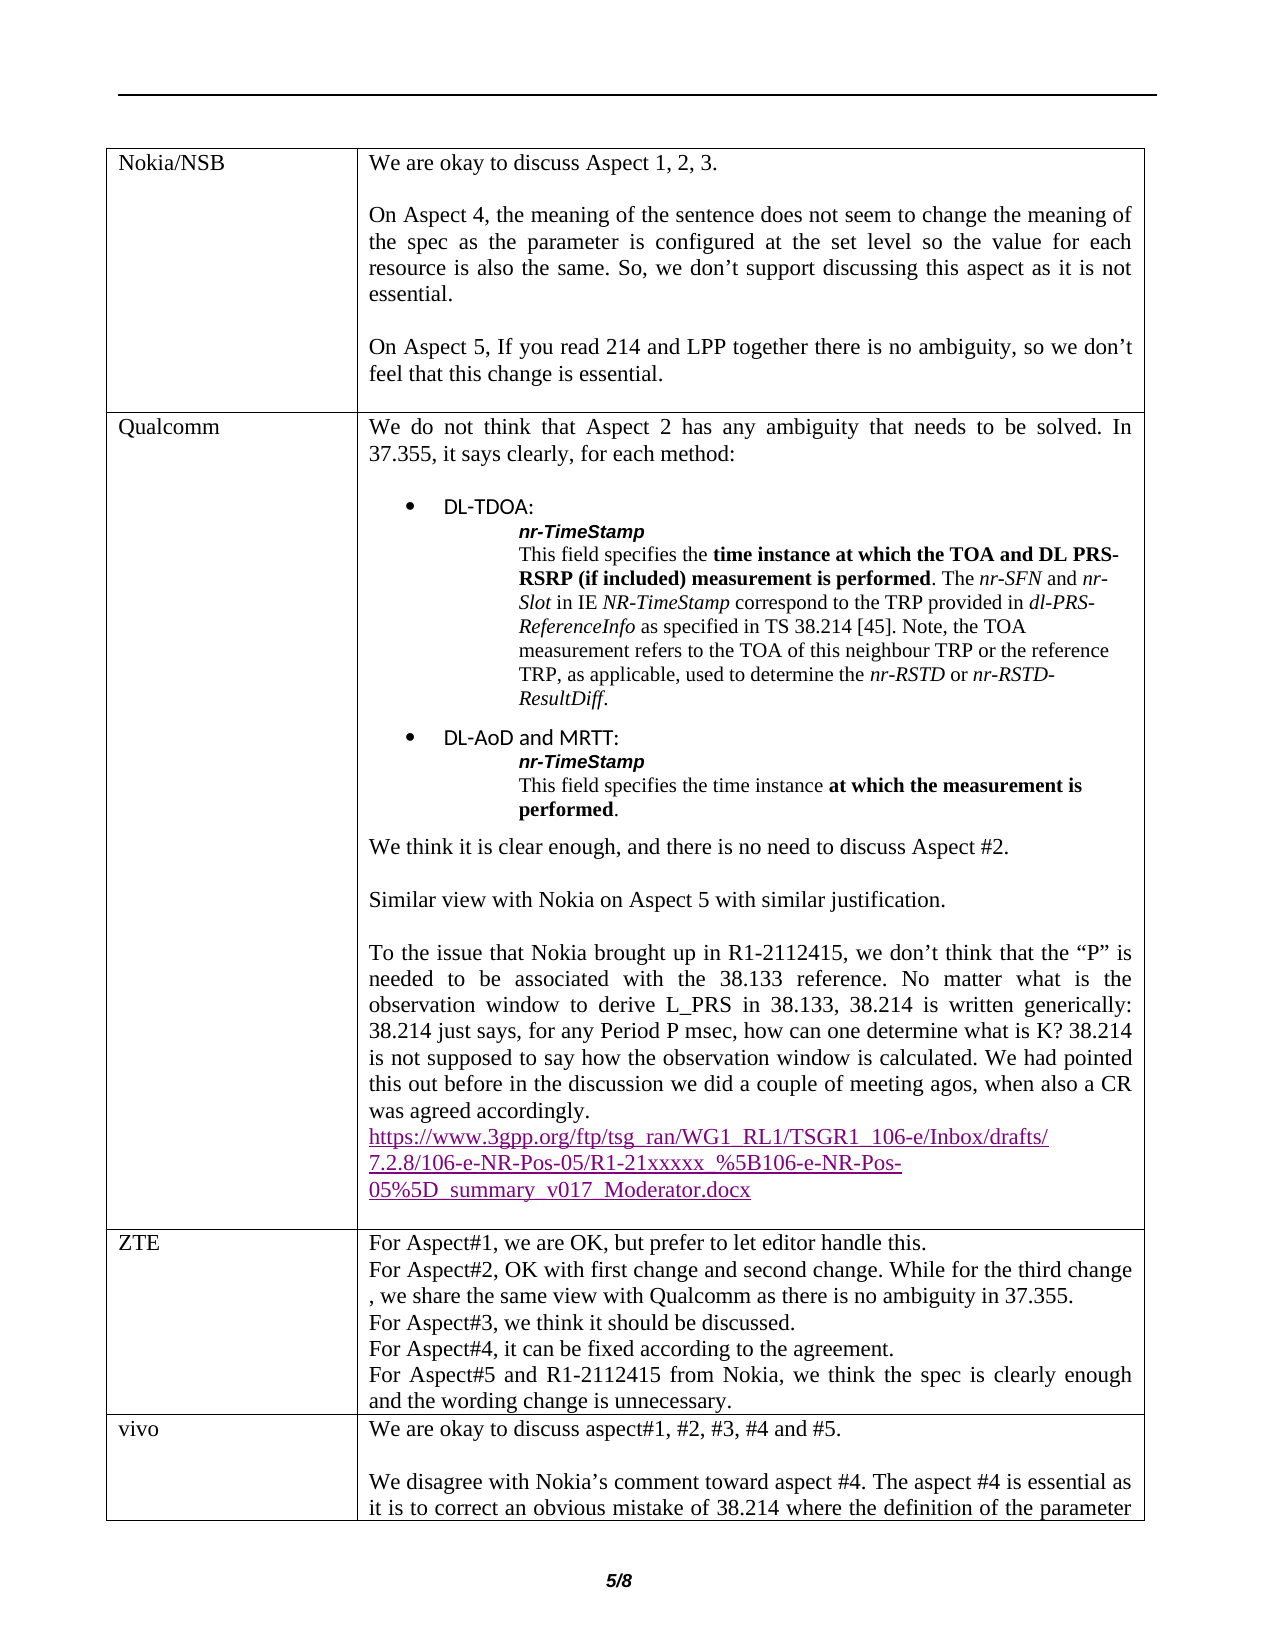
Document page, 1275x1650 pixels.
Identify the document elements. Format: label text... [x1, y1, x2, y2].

table_cell For Aspect#1, we are OK, but prefer to let editor handle this. For Aspect#2, OK with first change and second change. While for the third change , we share the same view with Qualcomm as there is no ambiguity in 37.355. For Aspect#3, we think it should be discussed. For Aspect#4, it can be fixed according to the agreement. For Aspect#5 and R1-2112415 from Nokia, we think the spec is clearly enough and the wording change is unnecessary. [358, 1230, 1144, 1414]
table_cell Nokia/NSB [107, 149, 357, 412]
table_cell We do not think that Aspect 2 has any ambiguity that needs to be solved. In 37.355, it says clearly, for each method: DL-TDOA: nr-TimeStamp This field specifies the time instance at which the TOA and DL PRS-RSRP (if included) measurement is performed. The nr-SFN and nr-Slot in IE NR-TimeStamp correspond to the TRP provided in dl-PRS-ReferenceInfo as specified in TS 38.214 [45]. Note, the TOA measurement refers to the TOA of this neighbour TRP or the reference TRP, as applicable, used to determine the nr-RSTD or nr-RSTD-ResultDiff. DL-AoD and MRTT: nr-TimeStamp This field specifies the time instance at which the measurement is performed. We think it is clear enough, and there is no need to discuss Aspect #2. Similar view with Nokia on Aspect 5 with similar justification. To the issue that Nokia brought up in R1-2112415, we don’t think that the “P” is needed to be associated with the 38.133 reference. No matter what is the observation window to derive L_PRS in 38.133, 38.214 is written generically: 38.214 just says, for any Period P msec, how can one determine what is K? 38.214 is not supposed to say how the observation window is calculated. We had pointed this out before in the discussion we did a couple of meeting agos, when also a CR was agreed accordingly. https://www.3gpp.org/ftp/tsg_ran/WG1_RL1/TSGR1_106-e/Inbox/drafts/7.2.8/106-e-NR-Pos-05/R1-21xxxxx_%5B106-e-NR-Pos-05%5D_summary_v017_Moderator.docx [358, 413, 1144, 1228]
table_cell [358, 1415, 1144, 1520]
table_cell vivo [107, 1415, 357, 1520]
table_cell ZTE [107, 1230, 357, 1414]
table_cell We are okay to discuss Aspect 1, 2, 3. On Aspect 4, the meaning of the sentence does not seem to change the meaning of the spec as the parameter is configured at the set level so the value for each resource is also the same. So, we don’t support discussing this aspect as it is not essential. On Aspect 5, If you read 214 and LPP together there is no ambiguity, so we don’t feel that this change is essential. [358, 149, 1144, 412]
table_cell Qualcomm [107, 413, 357, 1228]
